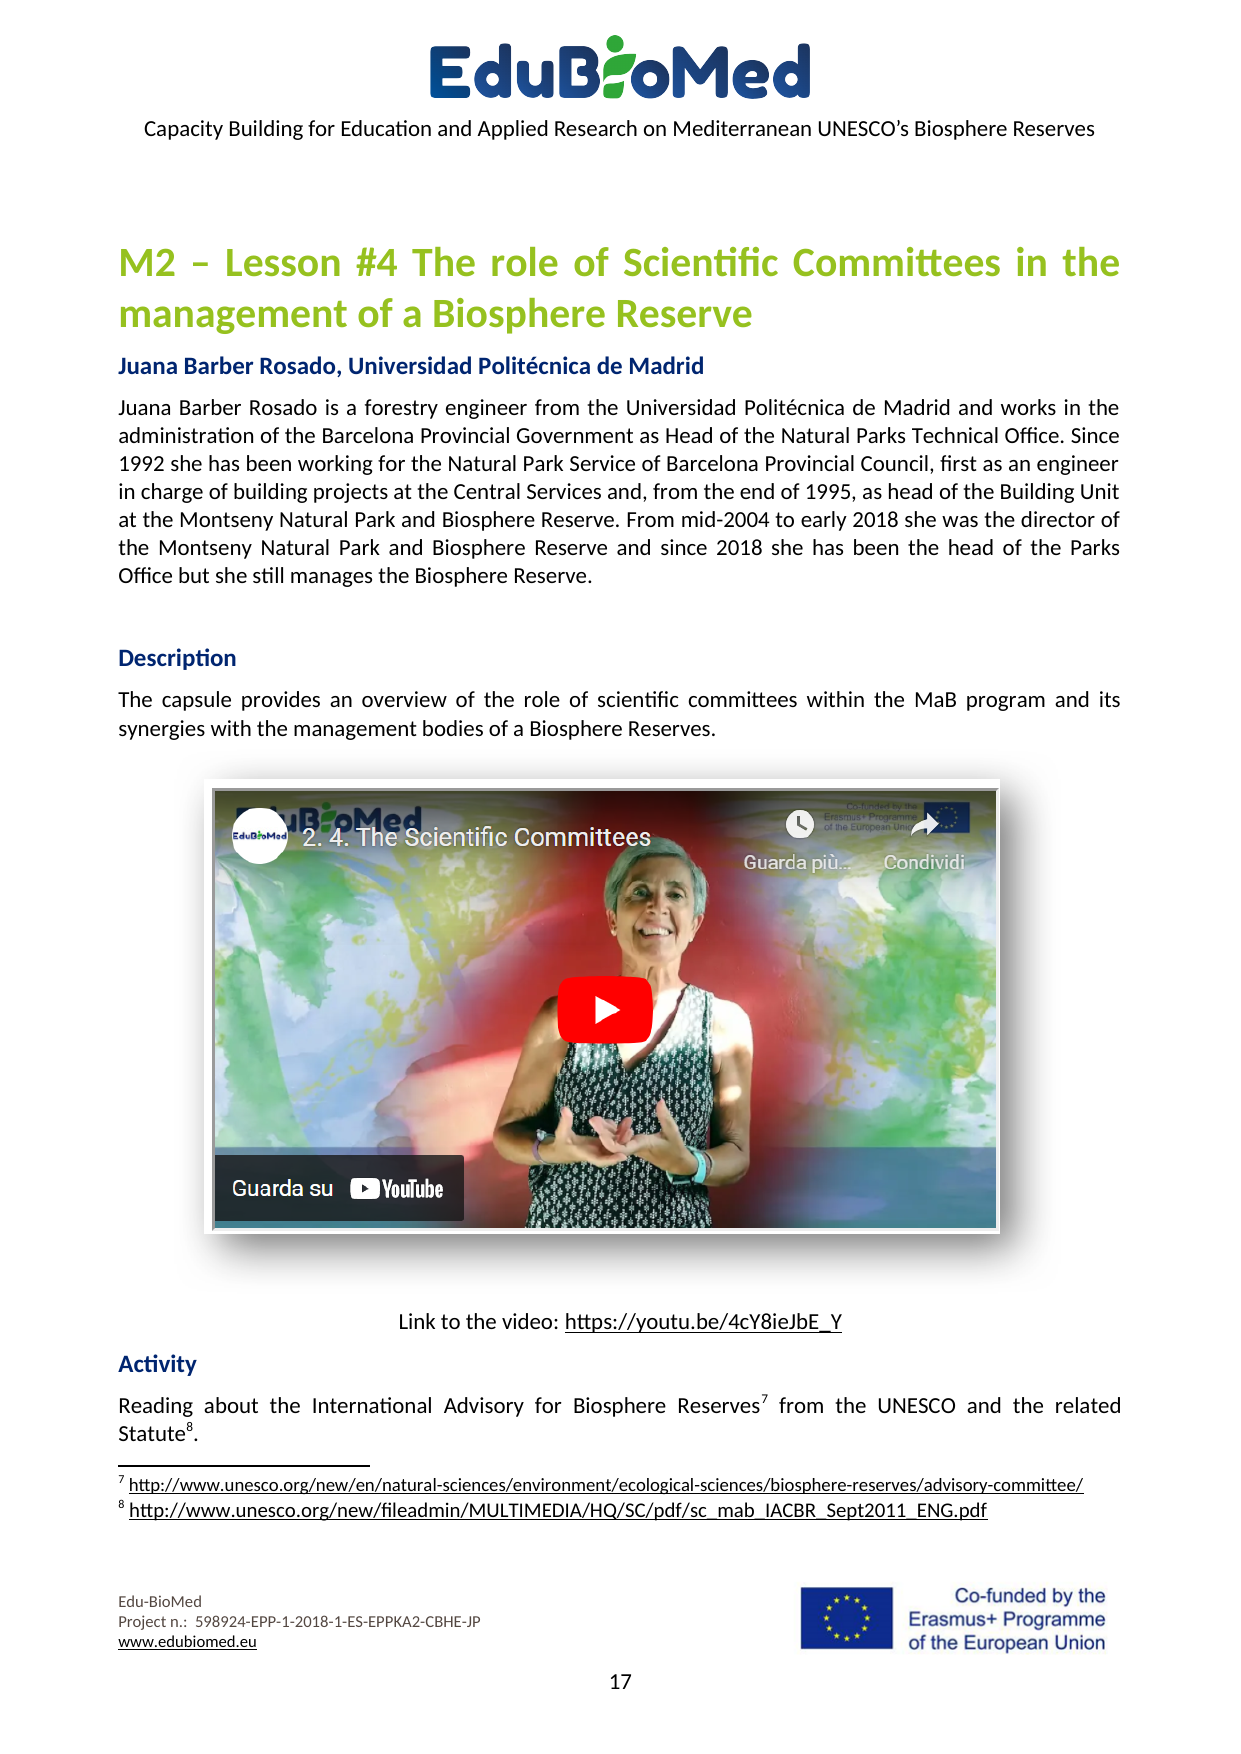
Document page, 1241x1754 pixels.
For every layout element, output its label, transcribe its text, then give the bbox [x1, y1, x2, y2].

text Activity [118, 1348, 1122, 1378]
subtitle M2 – Lesson #4 The role of Scientific Committees in the management of a Biosphere Reserve [118, 236, 1122, 338]
text The capsule provides an overview of the role of scientific committees within the MaB program and its synergies with the management bodies of a Biosphere Reserves. [118, 686, 1122, 742]
text Description [118, 643, 1122, 673]
text Juana Barber Rosado is a forestry engineer from the Universidad Politécnica de Madrid and works in the administration of the Barcelona Provincial Government as Head of the Natural Parks Technical Office. Since 1992 she has been working for the Natural Park Service of Barcelona Provincial Council, first as an engineer in charge of building projects at the Central Services and, from the end of 1995, as head of the Building Unit at the Montseny Natural Park and Biosphere Reserve. From mid-2004 to early 2018 she was the director of the Montseny Natural Park and Biosphere Reserve and since 2018 she has been the head of the Parks Office but she still manages the Biosphere Reserve. [118, 393, 1122, 589]
picture [782, 1570, 1121, 1667]
text Reading about the International Advisory for Biosphere Reserves from the UNESCO and the related Statute. [118, 1391, 1122, 1447]
text Link to the video: https://youtu.be/4cY8ieJbE_Y [118, 1307, 1122, 1335]
text Juana Barber Rosado, Universidad Politécnica de Madrid [118, 350, 1122, 381]
picture [430, 35, 810, 99]
picture [204, 779, 1000, 1234]
